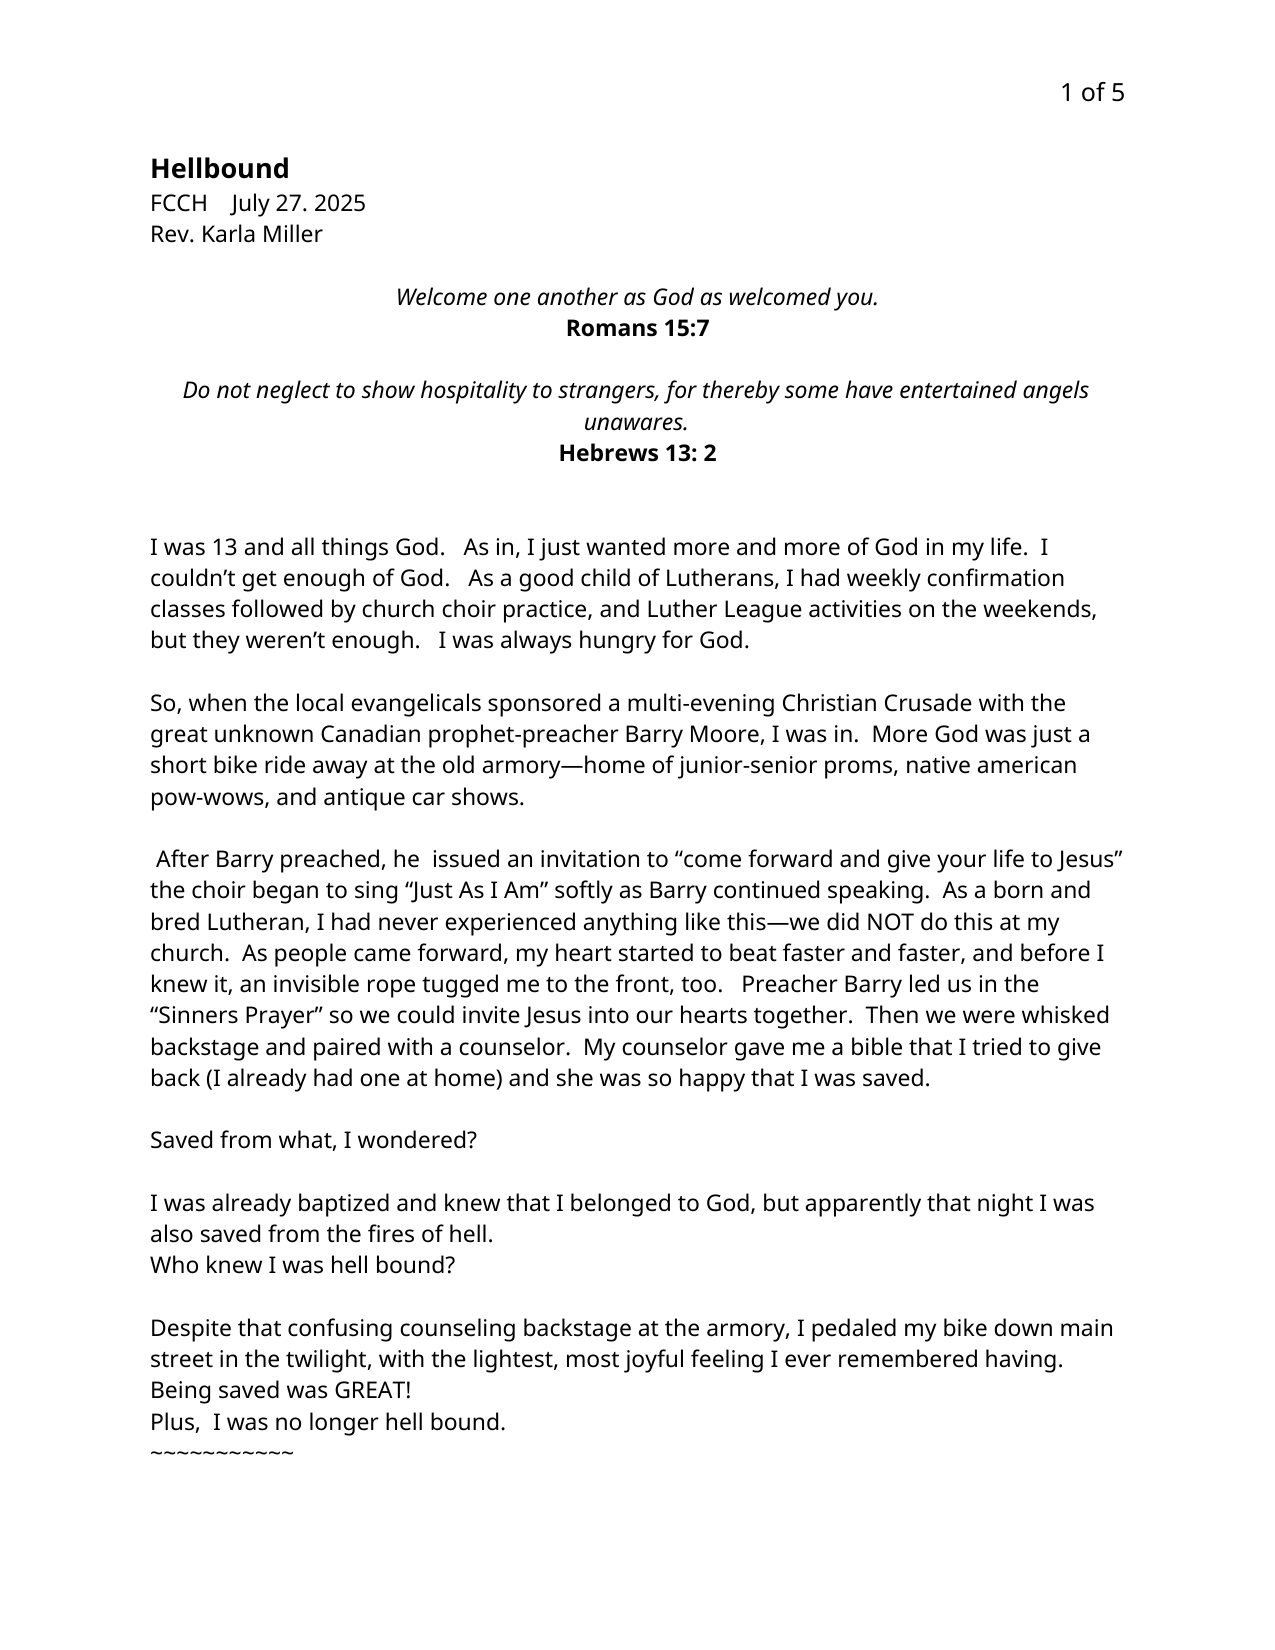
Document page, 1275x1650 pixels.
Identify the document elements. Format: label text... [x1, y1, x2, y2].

text Hellbound [150, 150, 1125, 187]
text I was already baptized and knew that I belonged to God, but apparently that night I was also saved from the fires of hell. [150, 1187, 1125, 1249]
text I was 13 and all things God. As in, I just wanted more and more of God in my life. I couldn’t get enough of God. As a good child of Lutherans, I had weekly confirmation classes followed by church choir practice, and Luther League activities on the weekends, but they weren’t enough. I was always hungry for God. [150, 531, 1125, 656]
text Saved from what, I wondered? [150, 1124, 1125, 1156]
text Being saved was GREAT! [150, 1374, 1125, 1406]
text Do not neglect to show hospitality to strangers, for thereby some have entertained angels unawares. [150, 374, 1125, 437]
text Who knew I was hell bound? [150, 1249, 1125, 1281]
text Romans 15:7 [150, 312, 1125, 343]
text So, when the local evangelicals sponsored a multi-evening Christian Crusade with the great unknown Canadian prophet-preacher Barry Moore, I was in. More God was just a short bike ride away at the old armory—home of junior-senior proms, native american pow-wows, and antique car shows. [150, 687, 1125, 812]
text Plus, I was no longer hell bound. [150, 1406, 1125, 1437]
text Despite that confusing counseling backstage at the armory, I pedaled my bike down main street in the twilight, with the lightest, most joyful feeling I ever remembered having. [150, 1312, 1125, 1374]
text Rev. Karla Miller [150, 218, 1125, 249]
text ~~~~~~~~~~~ [150, 1437, 1125, 1468]
text Hebrews 13: 2 [150, 437, 1125, 468]
text Welcome one another as God as welcomed you. [150, 281, 1125, 312]
text FCCH July 27. 2025 [150, 187, 1125, 218]
text After Barry preached, he issued an invitation to “come forward and give your life to Jesus” the choir began to sing “Just As I Am” softly as Barry continued speaking. As a born and bred Lutheran, I had never experienced anything like this—we did NOT do this at my church. As people came forward, my heart started to beat faster and faster, and before I knew it, an invisible rope tugged me to the front, too. Preacher Barry led us in the “Sinners Prayer” so we could invite Jesus into our hearts together. Then we were whisked backstage and paired with a counselor. My counselor gave me a bible that I tried to give back (I already had one at home) and she was so happy that I was saved. [150, 843, 1125, 1093]
